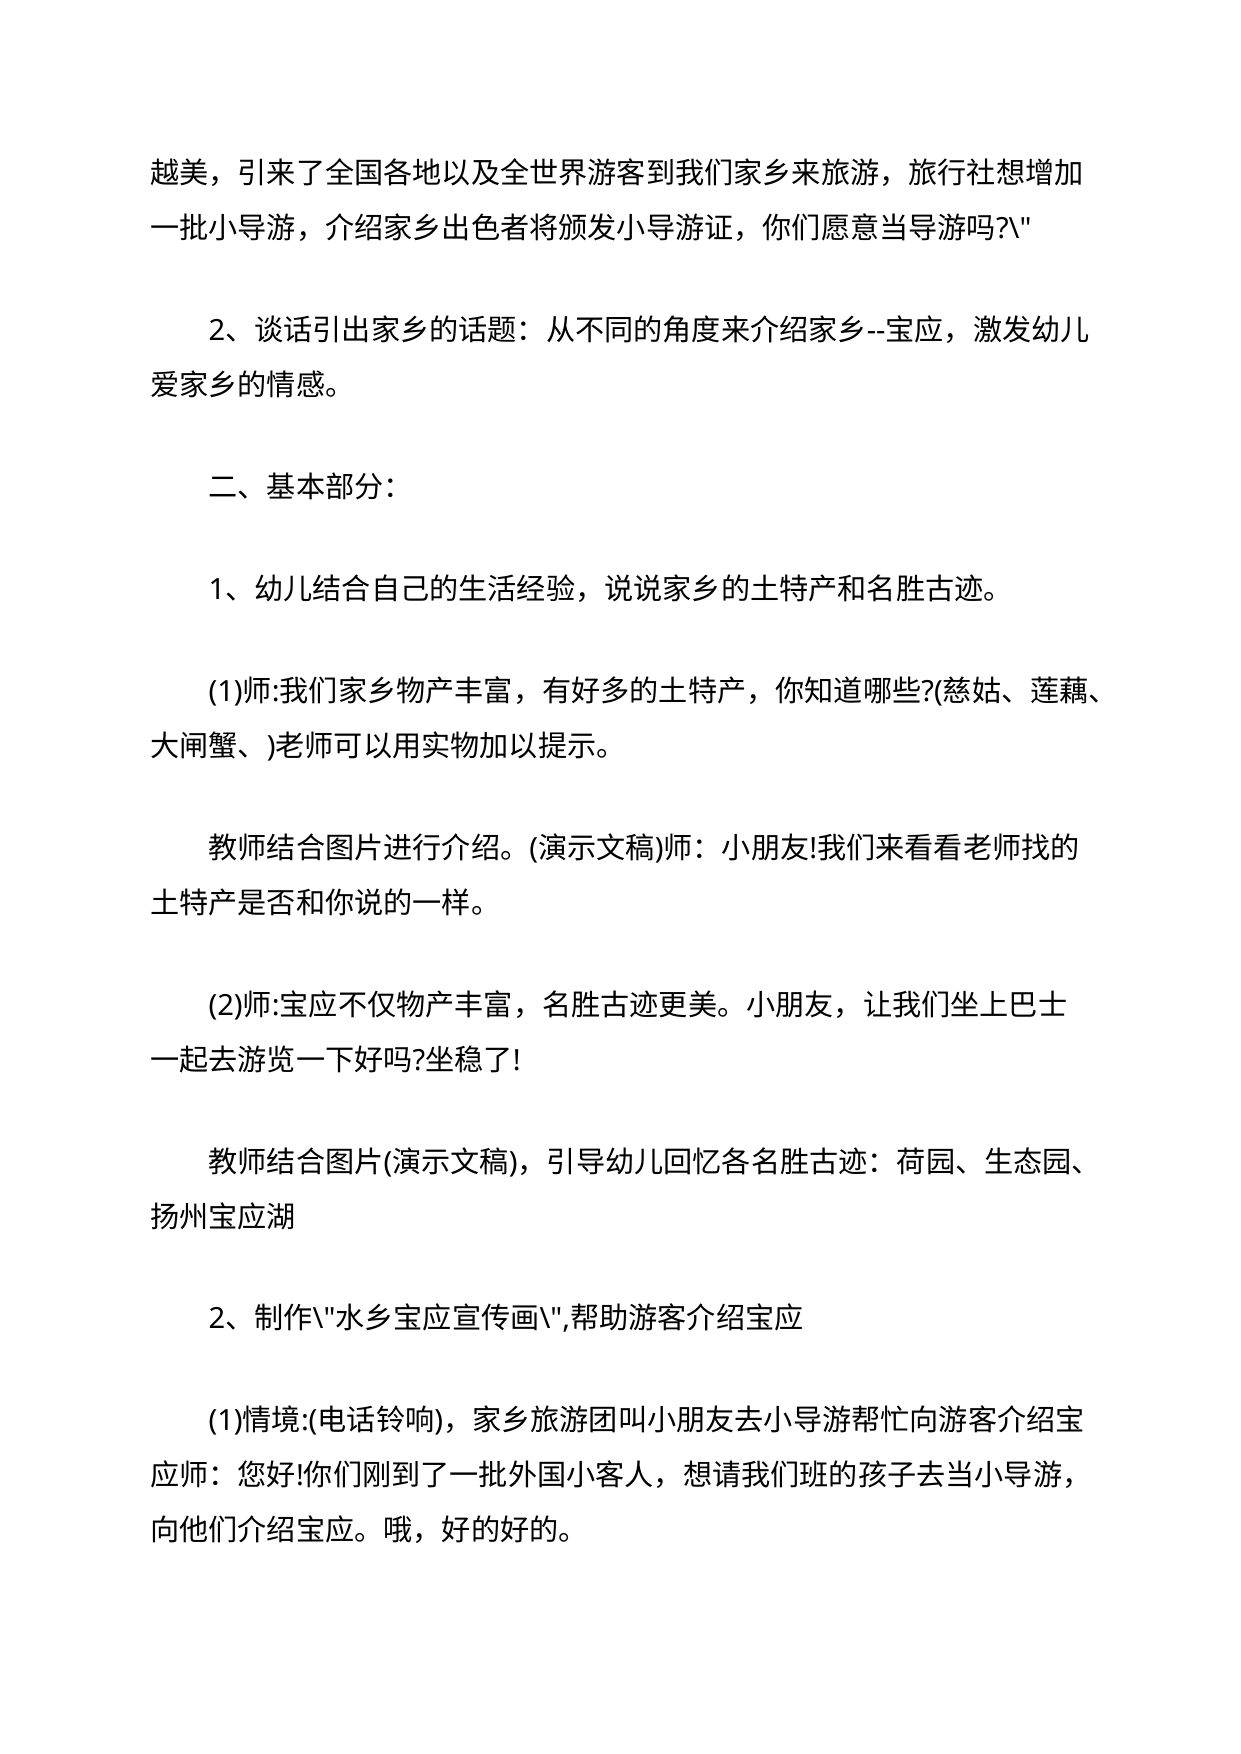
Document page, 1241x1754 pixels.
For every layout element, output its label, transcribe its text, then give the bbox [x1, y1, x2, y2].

text 2、谈话引出家乡的话题：从不同的角度来介绍家乡--宝应，激发幼儿爱家乡的情感。 [150, 307, 1090, 404]
text (1)师:我们家乡物产丰富，有好多的土特产，你知道哪些?(慈姑、莲藕、大闸蟹、)老师可以用实物加以提示。 [150, 667, 1090, 765]
text 教师结合图片(演示文稿)，引导幼儿回忆各名胜古迹：荷园、生态园、扬州宝应湖 [150, 1138, 1090, 1235]
text (1)情境:(电话铃响)，家乡旅游团叫小朋友去小导游帮忙向游客介绍宝应师：您好!你们刚到了一批外国小客人，想请我们班的孩子去当小导游，向他们介绍宝应。哦，好的好的。 [150, 1397, 1090, 1549]
text 教师结合图片进行介绍。(演示文稿)师：小朋友!我们来看看老师找的土特产是否和你说的一样。 [150, 824, 1090, 922]
text 二、基本部分： [150, 464, 1090, 506]
text 1、幼儿结合自己的生活经验，说说家乡的土特产和名胜古迹。 [150, 565, 1090, 608]
text (2)师:宝应不仅物产丰富，名胜古迹更美。小朋友，让我们坐上巴士一起去游览一下好吗?坐稳了! [150, 981, 1090, 1078]
text 2、制作\"水乡宝应宣传画\",帮助游客介绍宝应 [150, 1295, 1090, 1337]
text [150, 150, 1090, 247]
